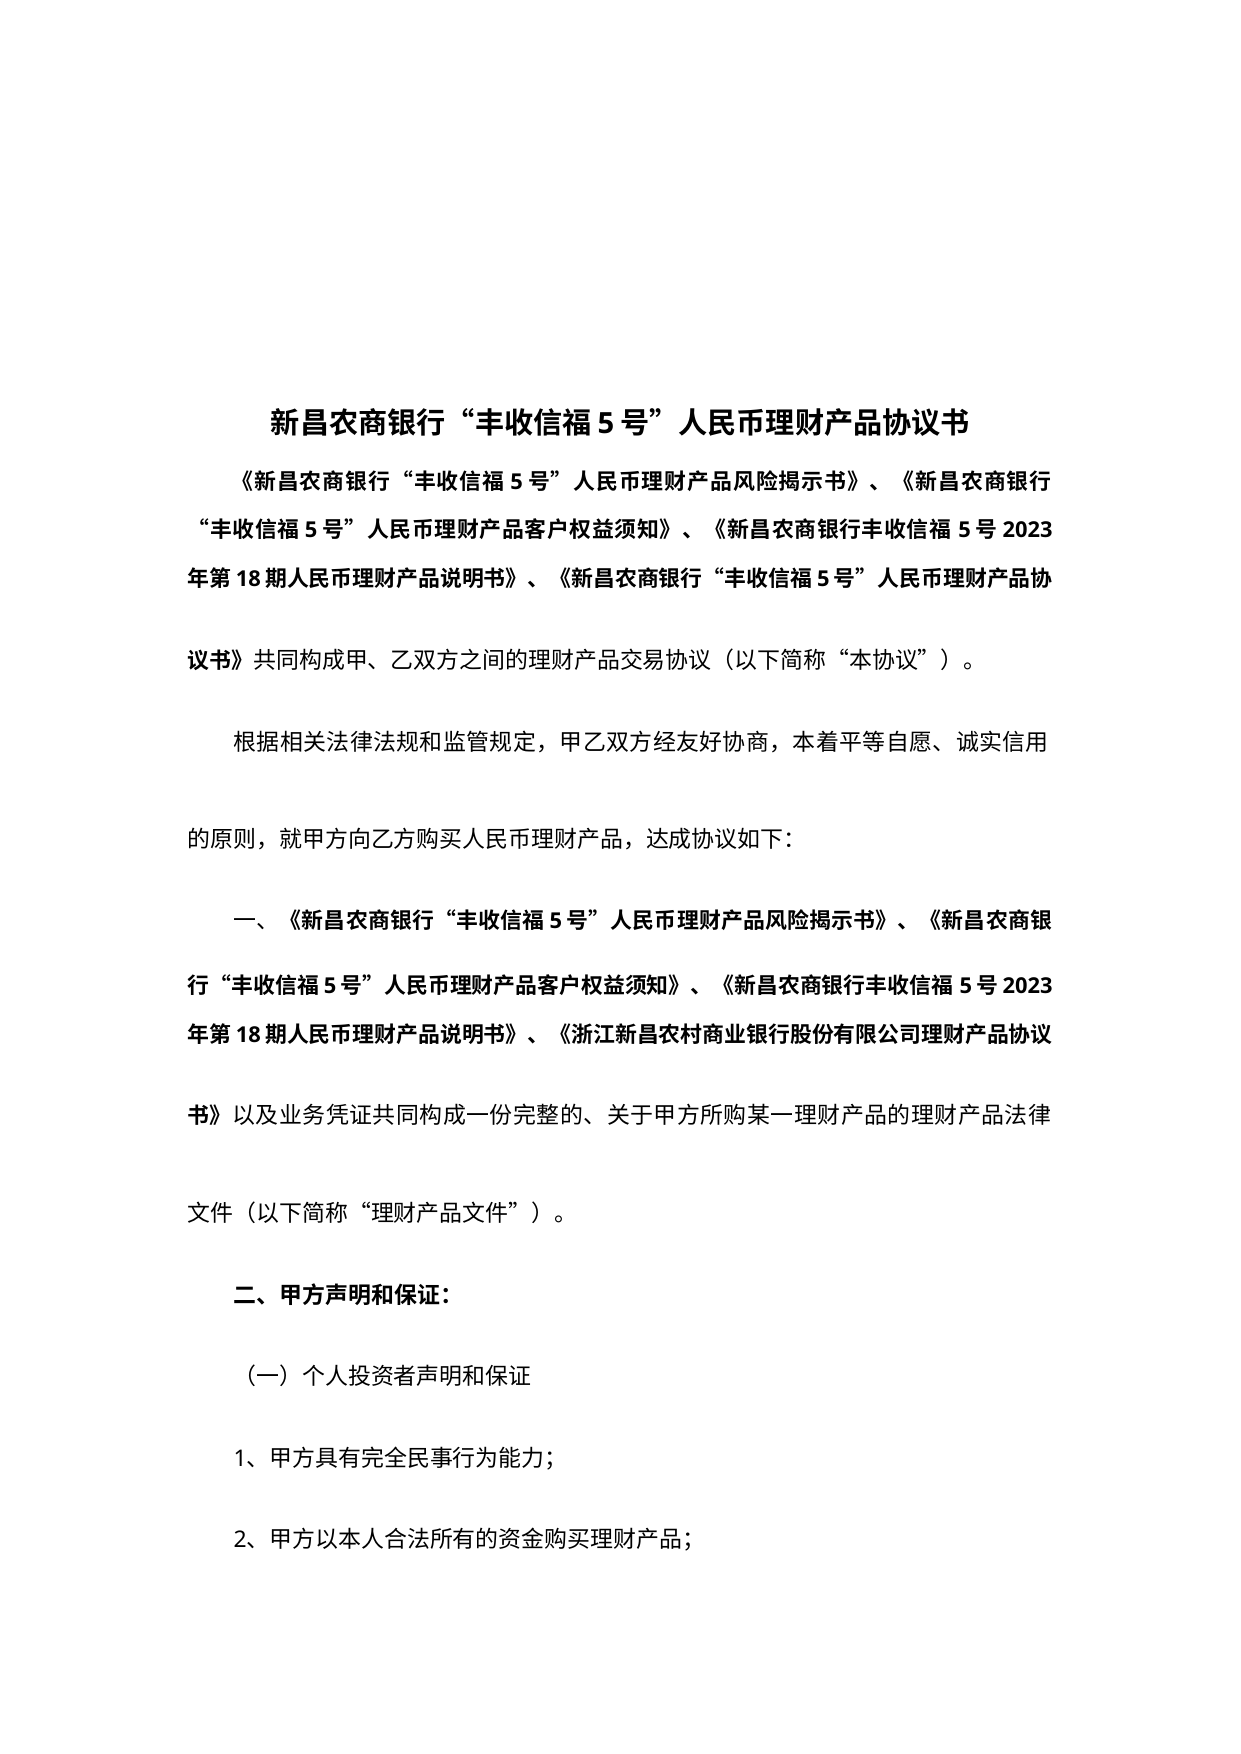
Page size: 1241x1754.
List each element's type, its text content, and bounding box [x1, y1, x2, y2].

text 二、甲方声明和保证： [187, 1261, 1053, 1326]
text 根据相关法律法规和监管规定，甲乙双方经友好协商，本着平等自愿、诚实信用的原则，就甲方向乙方购买人民币理财产品，达成协议如下： [187, 707, 1053, 870]
text 一、《新昌农商银行“丰收信福5号”人民币理财产品风险揭示书》、《新昌农商银行“丰收信福5号”人民币理财产品客户权益须知》、《新昌农商银行丰收信福5号2023年第18期人民币理财产品说明书》、《浙江新昌农村商业银行股份有限公司理财产品协议书》以及业务凭证共同构成一份完整的、关于甲方所购某一理财产品的理财产品法律文件（以下简称“理财产品文件”）。 [187, 887, 1053, 1244]
text 新昌农商银行“丰收信福5号”人民币理财产品协议书 [187, 400, 1053, 442]
text 1、甲方具有完全民事行为能力； [187, 1424, 1053, 1489]
text 2、甲方以本人合法所有的资金购买理财产品； [187, 1505, 1053, 1570]
text （一）个人投资者声明和保证 [187, 1342, 1053, 1407]
text 《新昌农商银行“丰收信福5号”人民币理财产品风险揭示书》、《新昌农商银行“丰收信福5号”人民币理财产品客户权益须知》、《新昌农商银行丰收信福5号2023年第18期人民币理财产品说明书》、《新昌农商银行“丰收信福5号”人民币理财产品协议书》共同构成甲、乙双方之间的理财产品交易协议（以下简称“本协议”）。 [187, 463, 1053, 691]
